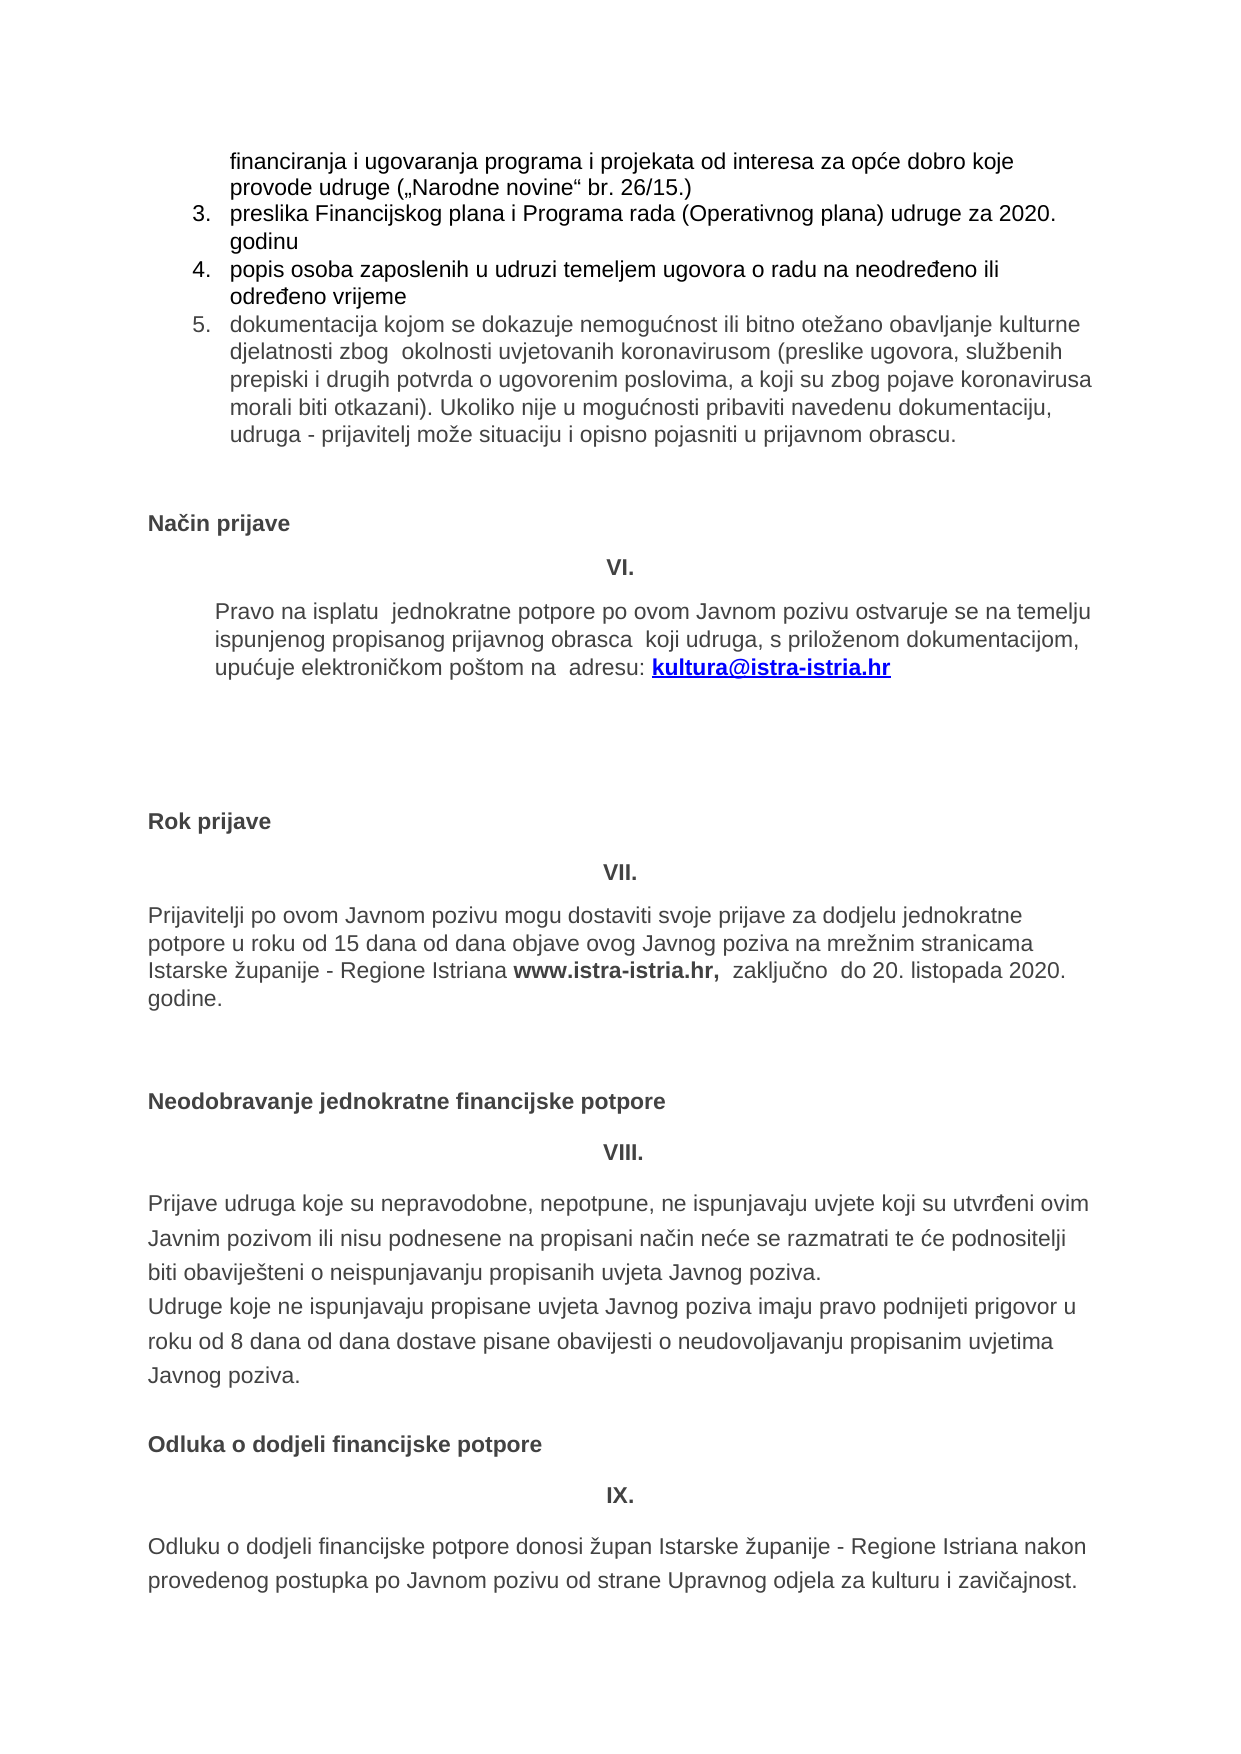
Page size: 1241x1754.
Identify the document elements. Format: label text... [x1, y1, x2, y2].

text VI. [148, 554, 1093, 580]
text Odluku o dodjeli financijske potpore donosi župan Istarske županije - Regione Istriana nakon provedenog postupka po Javnom pozivu od strane Upravnog odjela za kulturu i zavičajnost. [148, 1525, 1093, 1593]
text VIII. [148, 1131, 1093, 1165]
list popis osoba zaposlenih u udruzi temeljem ugovora o radu na neodređeno ili određeno vrijeme [192, 256, 1093, 309]
text Prijavitelji po ovom Javnom pozivu mogu dostaviti svoje prijave za dodjelu jednokratne potpore u roku od 15 dana od dana objave ovog Javnog poziva na mrežnim stranicama Istarske županije - Regione Istriana www.istra-istria.hr, zaključno do 20. listopada 2020. godine. [148, 902, 1093, 1011]
text Rok prijave [148, 800, 1093, 834]
text Udruge koje ne ispunjavaju propisane uvjeta Javnog poziva imaju pravo podnijeti prigovor u roku od 8 dana od dana dostave pisane obavijesti o neudovoljavanju propisanim uvjetima Javnog poziva. [148, 1285, 1093, 1388]
text VII. [148, 851, 1093, 885]
list preslika Financijskog plana i Programa rada (Operativnog plana) udruge za 2020. godinu [192, 200, 1093, 254]
text Neodobravanje jednokratne financijske potpore [148, 1080, 1093, 1114]
text Odluka o dodjeli financijske potpore [148, 1423, 1093, 1457]
list dokumentacija kojom se dokazuje nemogućnost ili bitno otežano obavljanje kulturne djelatnosti zbog okolnosti uvjetovanih koronavirusom (preslike ugovora, službenih prepiski i drugih potvrda o ugovorenim poslovima, a koji su zbog pojave koronavirusa morali biti otkazani). Ukoliko nije u mogućnosti pribaviti navedenu dokumentaciju, udruga - prijavitelj može situaciju i opisno pojasniti u prijavnom obrascu. [192, 311, 1093, 447]
text Način prijave [148, 510, 1093, 536]
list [192, 148, 1093, 200]
text Pravo na isplatu jednokratne potpore po ovom Javnom pozivu ostvaruje se na temelju ispunjenog propisanog prijavnog obrasca koji udruga, s priloženom dokumentacijom, upućuje elektroničkom poštom na adresu: kultura@istra-istria.hr [214, 598, 1093, 680]
text Prijave udruga koje su nepravodobne, nepotpune, ne ispunjavaju uvjete koji su utvrđeni ovim Javnim pozivom ili nisu podnesene na propisani način neće se razmatrati te će podnositelji biti obaviješteni o neispunjavanju propisanih uvjeta Javnog poziva. [148, 1182, 1093, 1285]
text IX. [148, 1474, 1093, 1508]
